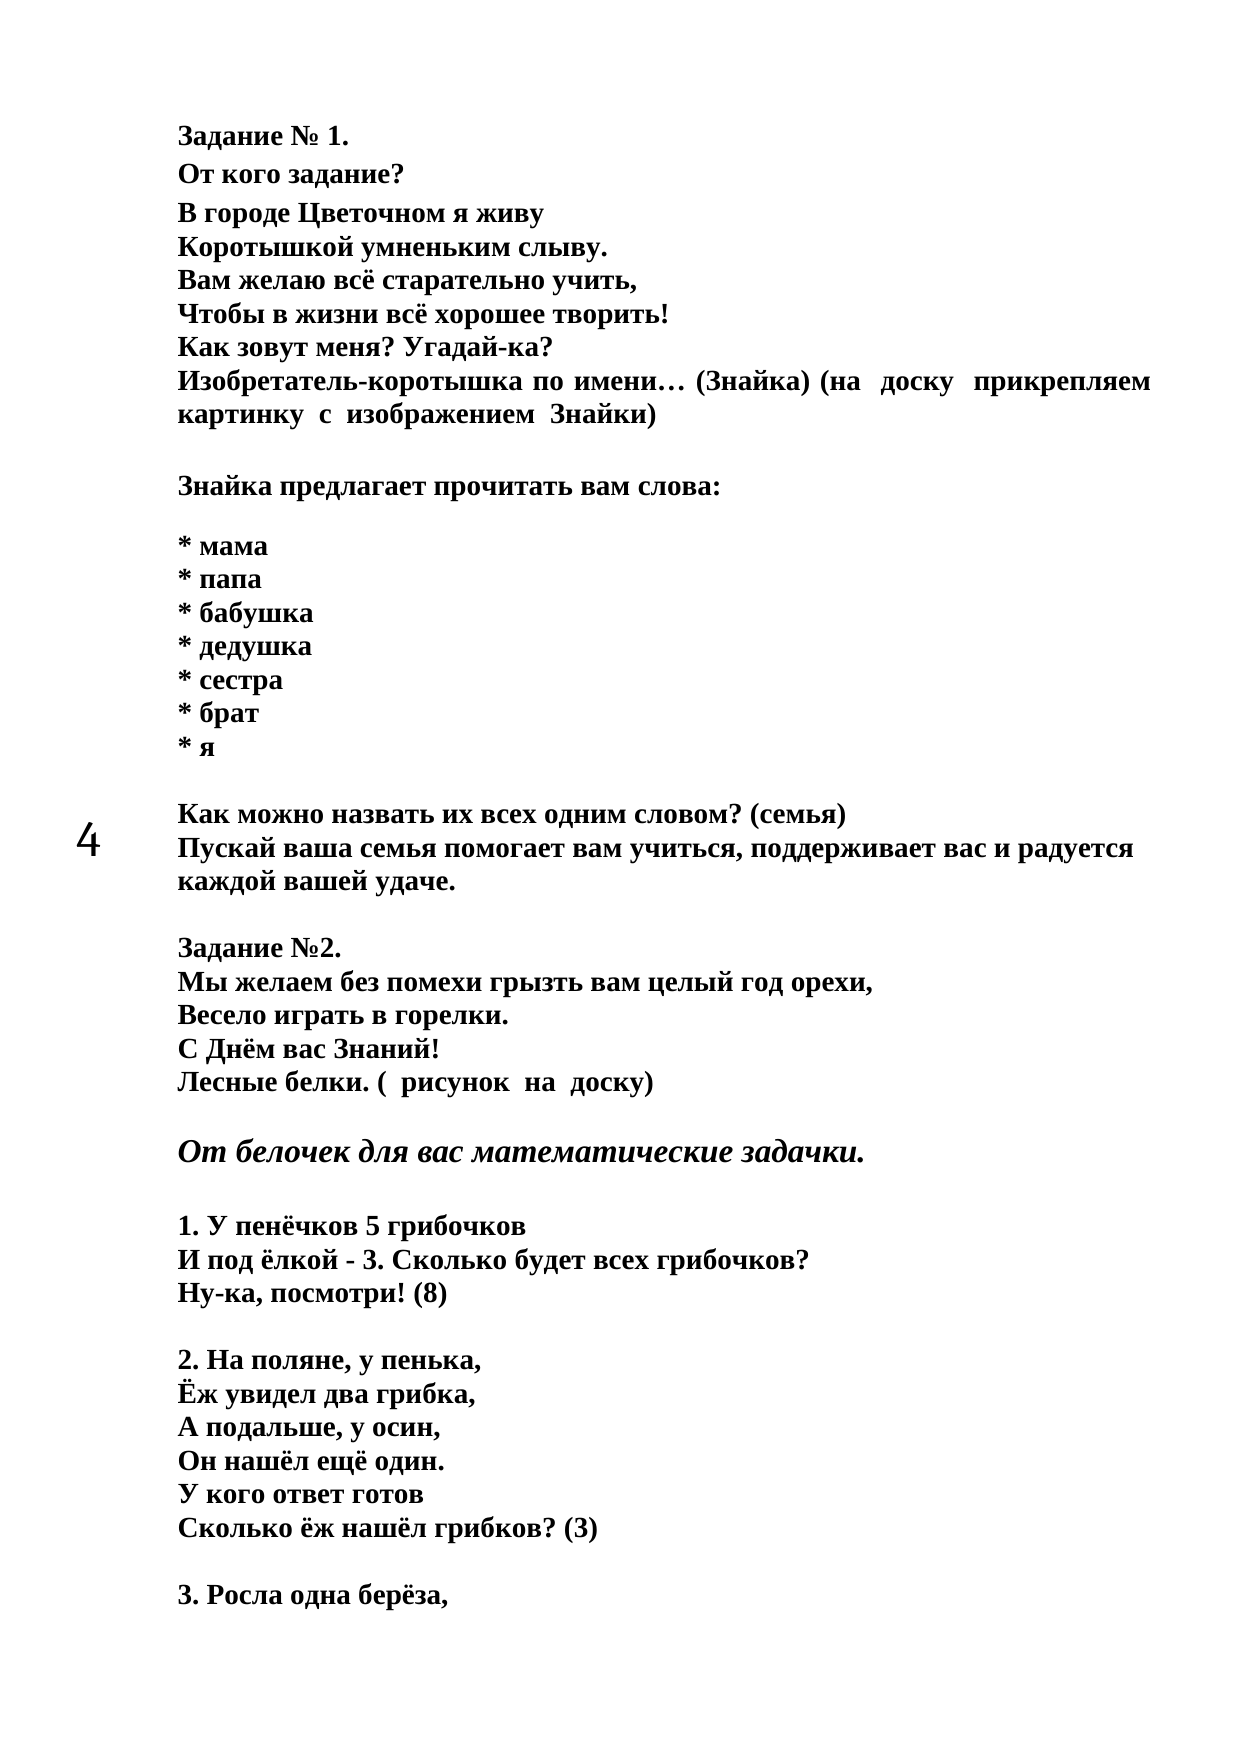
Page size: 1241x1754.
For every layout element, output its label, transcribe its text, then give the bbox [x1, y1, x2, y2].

text Коротышкой умненьким слыву. [177, 229, 1152, 262]
text Он нашёл ещё один. [177, 1443, 1152, 1477]
text Сколько ёж нашёл грибков? (3) [177, 1510, 1152, 1544]
text * бабушка [177, 595, 1152, 628]
text Чтобы в жизни всё хорошее творить! [177, 296, 1152, 329]
text Изобретатель-коротышка по имени… (Знайка) (на доску прикрепляем картинку с изображением Знайки) [177, 363, 1152, 430]
text С Днём вас Знаний! [177, 1031, 1152, 1064]
text От кого задание? [177, 157, 1152, 190]
text Ну-ка, посмотри! (8) [177, 1275, 1152, 1309]
text Задание № 1. [177, 118, 1152, 152]
text А подальше, у осин, [177, 1409, 1152, 1443]
text Ёж увидел два грибка, [177, 1376, 1152, 1409]
text И под ёлкой - 3. Сколько будет всех грибочков? [177, 1242, 1152, 1275]
text Весело играть в горелки. [177, 997, 1152, 1031]
text Лесные белки. ( рисунок на доску) [177, 1064, 1152, 1098]
text 3. Росла одна берёза, [177, 1544, 1152, 1611]
text * брат [177, 696, 1152, 729]
text * сестра [177, 662, 1152, 696]
text 1. У пенёчков 5 грибочков [177, 1170, 1152, 1242]
text У кого ответ готов [177, 1477, 1152, 1510]
text * дедушка [177, 628, 1152, 662]
text Мы желаем без помехи грызть вам целый год орехи, [177, 964, 1152, 997]
text Знайка предлагает прочитать вам слова: [177, 430, 1152, 502]
text Вам желаю всё старательно учить, [177, 262, 1152, 296]
text От белочек для вас математические задачки. [177, 1098, 1152, 1170]
text Как можно назвать их всех одним словом? (семья) Пускай ваша семья помогает вам учиться, поддерживает вас и радуется каждой вашей удаче. Задание №2. [177, 763, 1152, 964]
text Как зовут меня? Угадай-ка? [177, 329, 1152, 363]
text 2. На поляне, у пенька, [177, 1309, 1152, 1376]
text * я [177, 729, 1152, 763]
text * папа [177, 561, 1152, 595]
text В городе Цветочном я живу [177, 195, 1152, 229]
text * мама [177, 528, 1152, 561]
